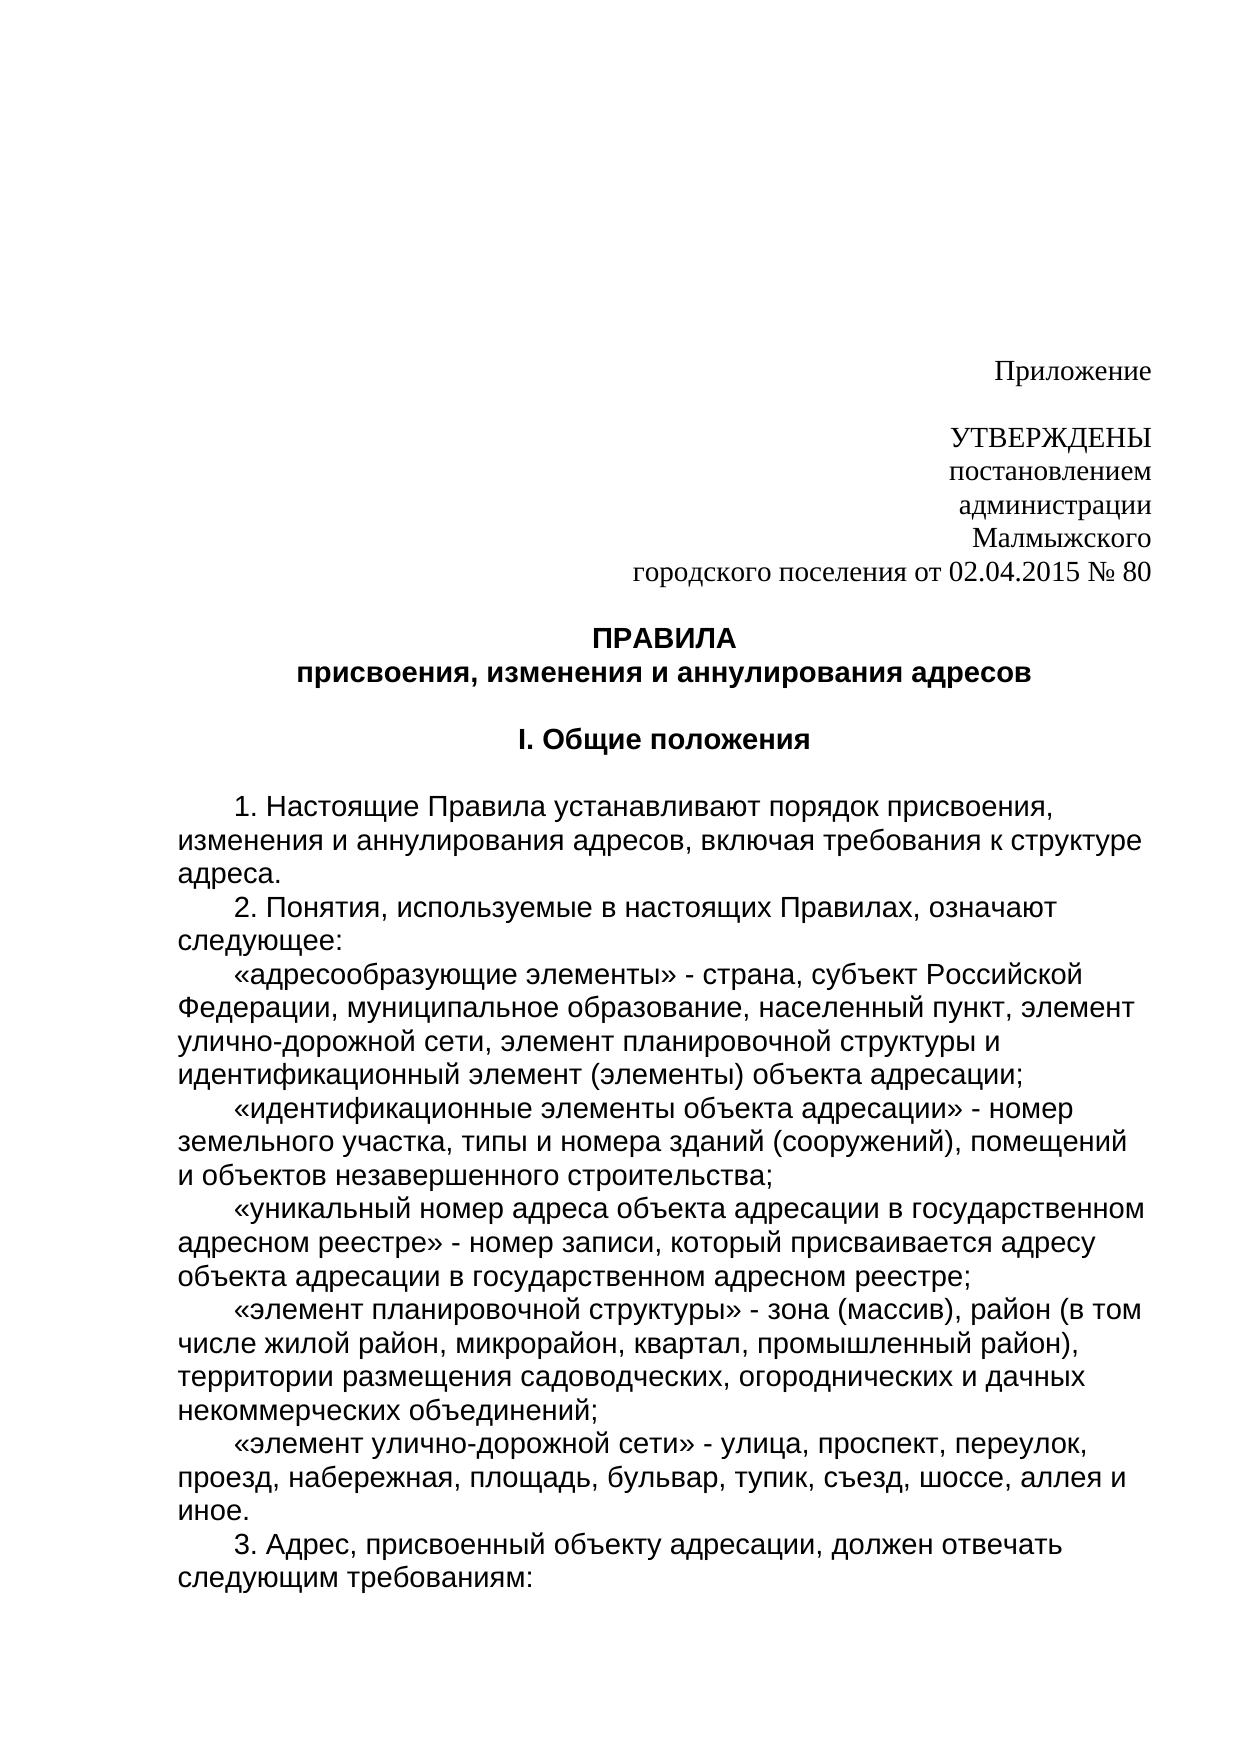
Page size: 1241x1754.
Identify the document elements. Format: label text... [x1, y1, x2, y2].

text присвоения, изменения и аннулирования адресов [177, 655, 1152, 688]
text «уникальный номер адреса объекта адресации в государственном адресном реестре» - номер записи, который присваивается адресу объекта адресации в государственном адресном реестре; [177, 1191, 1152, 1292]
text «элемент улично-дорожной сети» - улица, проспект, переулок, проезд, набережная, площадь, бульвар, тупик, съезд, шоссе, аллея и иное. [177, 1426, 1152, 1527]
text ПРАВИЛА [177, 621, 1152, 655]
text I. Общие положения [177, 722, 1152, 755]
text Малмыжского городского поселения от 02.04.2015 № 80 [177, 521, 1152, 588]
text 1. Настоящие Правила устанавливают порядок присвоения, изменения и аннулирования адресов, включая требования к структуре адреса. [177, 789, 1152, 889]
text Приложение [721, 353, 1152, 386]
text УТВЕРЖДЕНЫ [177, 420, 1152, 453]
text 2. Понятия, используемые в настоящих Правилах, означают следующее: [177, 889, 1152, 957]
text «элемент планировочной структуры» - зона (массив), район (в том числе жилой район, микрорайон, квартал, промышленный район), территории размещения садоводческих, огороднических и дачных некоммерческих объединений; [177, 1292, 1152, 1426]
text 3. Адрес, присвоенный объекту адресации, должен отвечать следующим требованиям: [177, 1527, 1152, 1594]
text постановлением администрации [177, 453, 1152, 521]
text «адресообразующие элементы» - страна, субъект Российской Федерации, муниципальное образование, населенный пункт, элемент улично-дорожной сети, элемент планировочной структуры и идентификационный элемент (элементы) объекта адресации; [177, 957, 1152, 1091]
text «идентификационные элементы объекта адресации» - номер земельного участка, типы и номера зданий (сооружений), помещений и объектов незавершенного строительства; [177, 1091, 1152, 1191]
